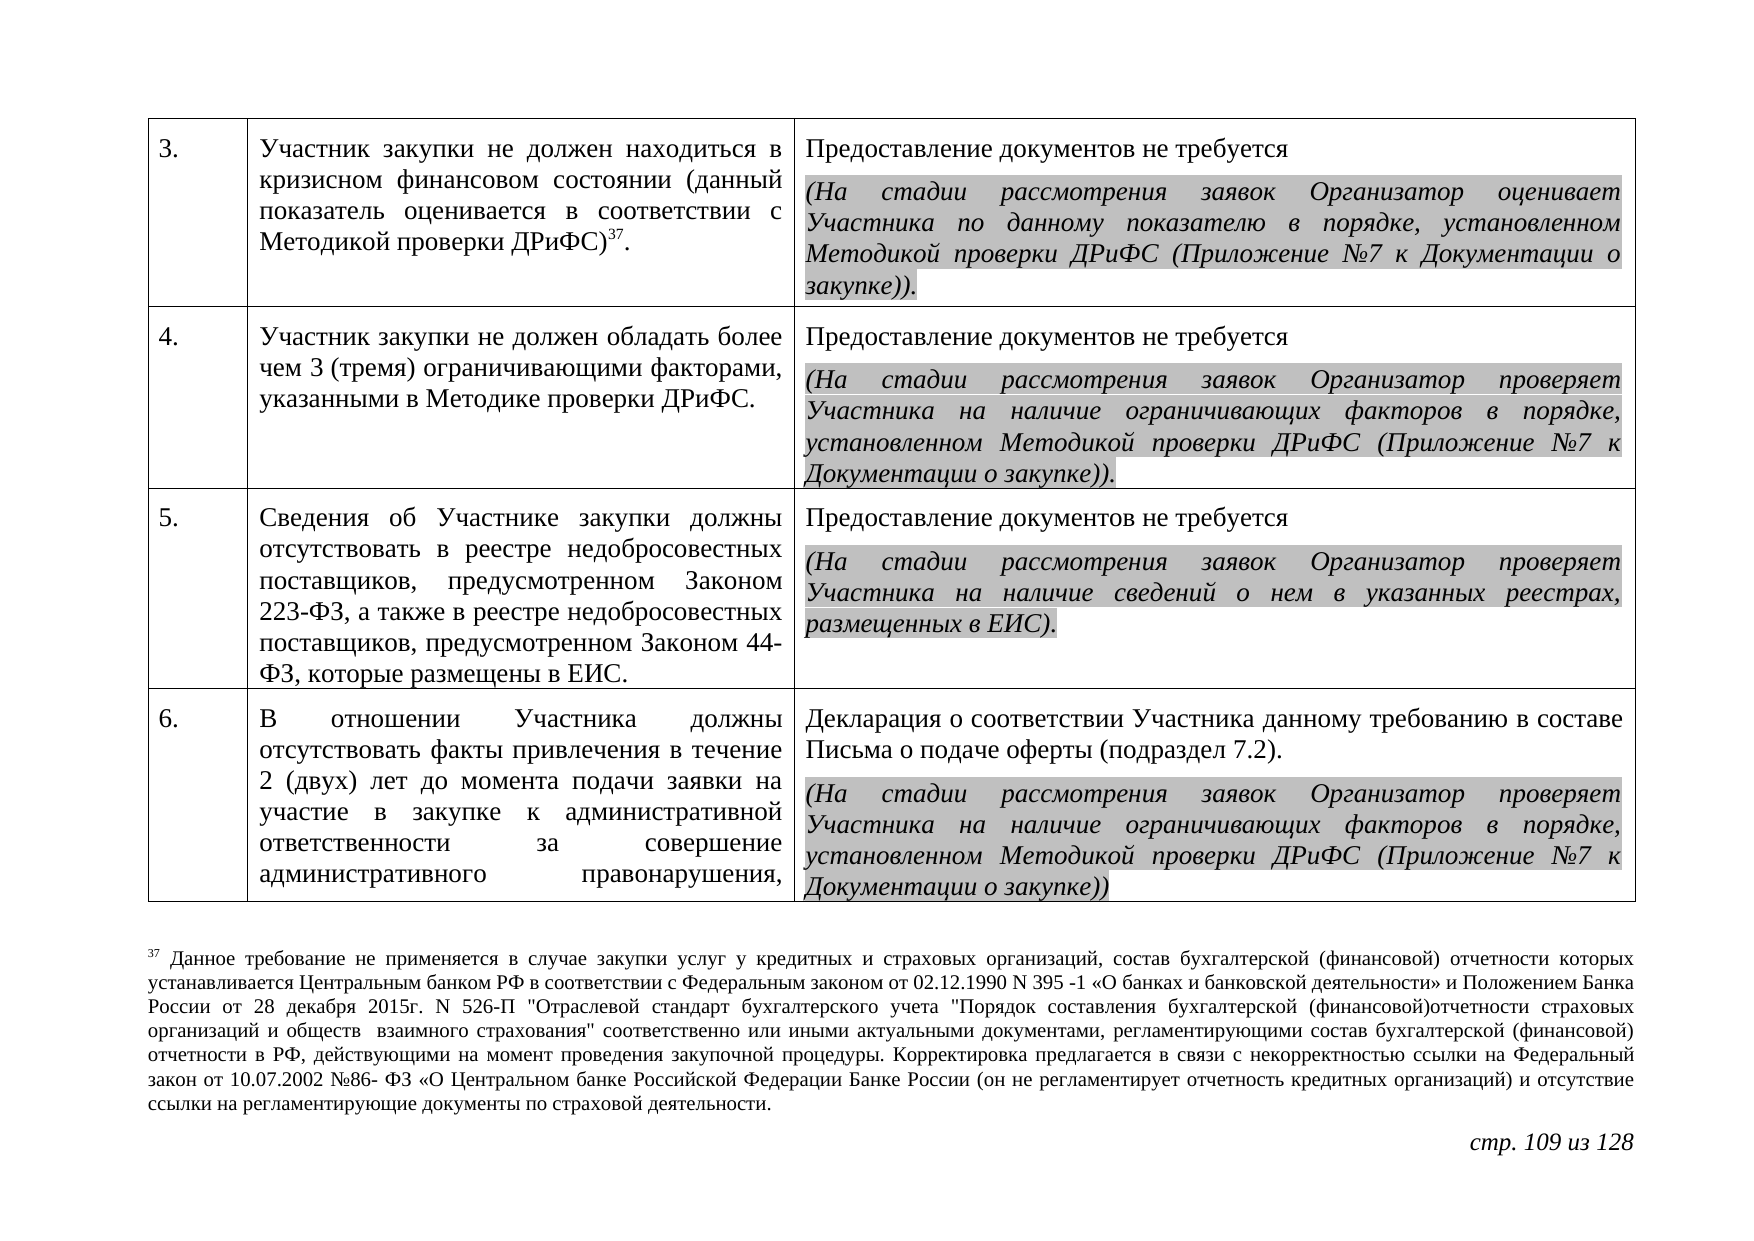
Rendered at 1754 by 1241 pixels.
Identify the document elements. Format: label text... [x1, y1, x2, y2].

table_cell [149, 489, 247, 688]
table_cell Предоставление документов не требуется (На стадии рассмотрения заявок Организатор оценивает Участника по данному показателю в порядке, установленном Методикой проверки ДРиФС (Приложение №7 к Документации о закупке)). [795, 119, 1635, 306]
table_cell [149, 689, 247, 901]
table_cell [149, 307, 247, 488]
table_cell Участник закупки не должен находиться в кризисном финансовом состоянии (данный показатель оценивается в соответствии с Методикой проверки ДРиФС). [248, 119, 794, 306]
table_cell Предоставление документов не требуется (На стадии рассмотрения заявок Организатор проверяет Участника на наличие сведений о нем в указанных реестрах, размещенных в ЕИС). [795, 489, 1635, 688]
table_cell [795, 689, 1635, 901]
table_cell Сведения об Участнике закупки должны отсутствовать в реестре недобросовестных поставщиков, предусмотренном Законом 223-ФЗ, а также в реестре недобросовестных поставщиков, предусмотренном Законом 44-ФЗ, которые размещены в ЕИС. [248, 489, 794, 688]
table_cell Предоставление документов не требуется (На стадии рассмотрения заявок Организатор проверяет Участника на наличие ограничивающих факторов в порядке, установленном Методикой проверки ДРиФС (Приложение №7 к Документации о закупке)). [795, 307, 1635, 488]
table_cell [149, 119, 247, 306]
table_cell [248, 689, 794, 901]
table_cell Участник закупки не должен обладать более чем 3 (тремя) ограничивающими факторами, указанными в Методике проверки ДРиФС. [248, 307, 794, 488]
